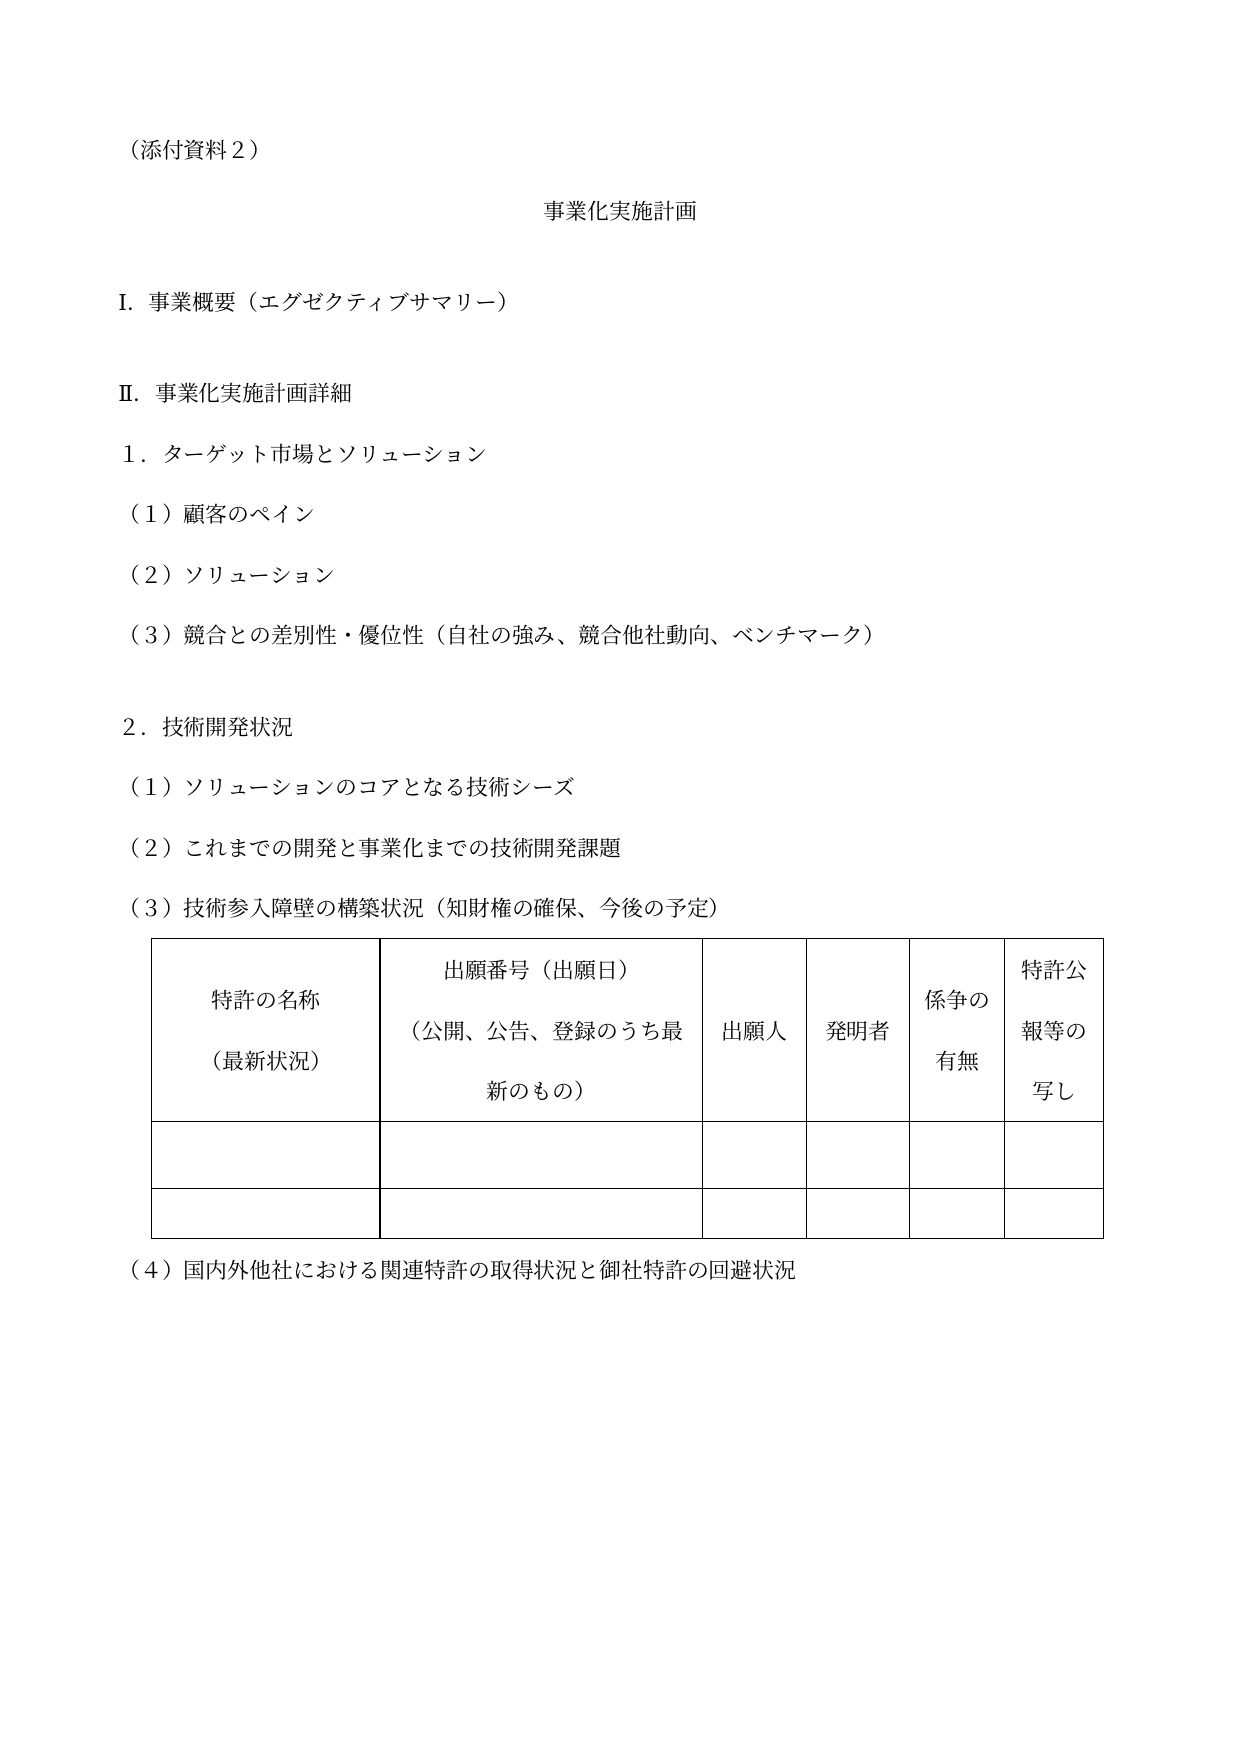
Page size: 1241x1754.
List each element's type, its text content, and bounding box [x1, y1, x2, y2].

table_header 発明者 [807, 939, 909, 1121]
text Ⅱ．事業化実施計画詳細 [118, 362, 1122, 422]
table_header 特許の名称 （最新状況） [152, 939, 379, 1121]
subtitle （添付資料２） [118, 119, 1122, 180]
text （２）ソリューション [118, 543, 1122, 604]
text （３）技術参入障壁の構築状況（知財権の確保、今後の予定） [118, 877, 1122, 938]
table_cell [910, 1189, 1004, 1238]
table_cell [381, 1189, 702, 1238]
text （４）国内外他社における関連特許の取得状況と御社特許の回避状況 [118, 1239, 1122, 1299]
table_cell [152, 1122, 379, 1188]
text ２．技術開発状況 [118, 695, 1122, 756]
table_cell [703, 1189, 806, 1238]
table_cell [1005, 1189, 1103, 1238]
table_cell [152, 1189, 379, 1238]
text （３）競合との差別性・優位性（自社の強み、競合他社動向、ベンチマーク） [118, 604, 1122, 665]
text 事業化実施計画 [118, 180, 1122, 240]
table_cell [381, 1122, 702, 1188]
table_header 係争の 有無 [910, 939, 1004, 1121]
subtitle Ⅰ．事業概要（エグゼクティブサマリー） [118, 271, 1122, 331]
table_cell [703, 1122, 806, 1188]
text （１）顧客のペイン [118, 483, 1122, 543]
table_cell [807, 1122, 909, 1188]
table_header 出願人 [703, 939, 806, 1121]
table_cell [1005, 1122, 1103, 1188]
table_header 出願番号（出願日） （公開、公告、登録のうち最新のもの） [381, 939, 702, 1121]
table_cell [807, 1189, 909, 1238]
table_cell [910, 1122, 1004, 1188]
text （１）ソリューションのコアとなる技術シーズ [118, 756, 1122, 816]
text （２）これまでの開発と事業化までの技術開発課題 [118, 816, 1122, 877]
text １．ターゲット市場とソリューション [118, 422, 1122, 483]
table_header 特許公報等の写し [1005, 939, 1103, 1121]
